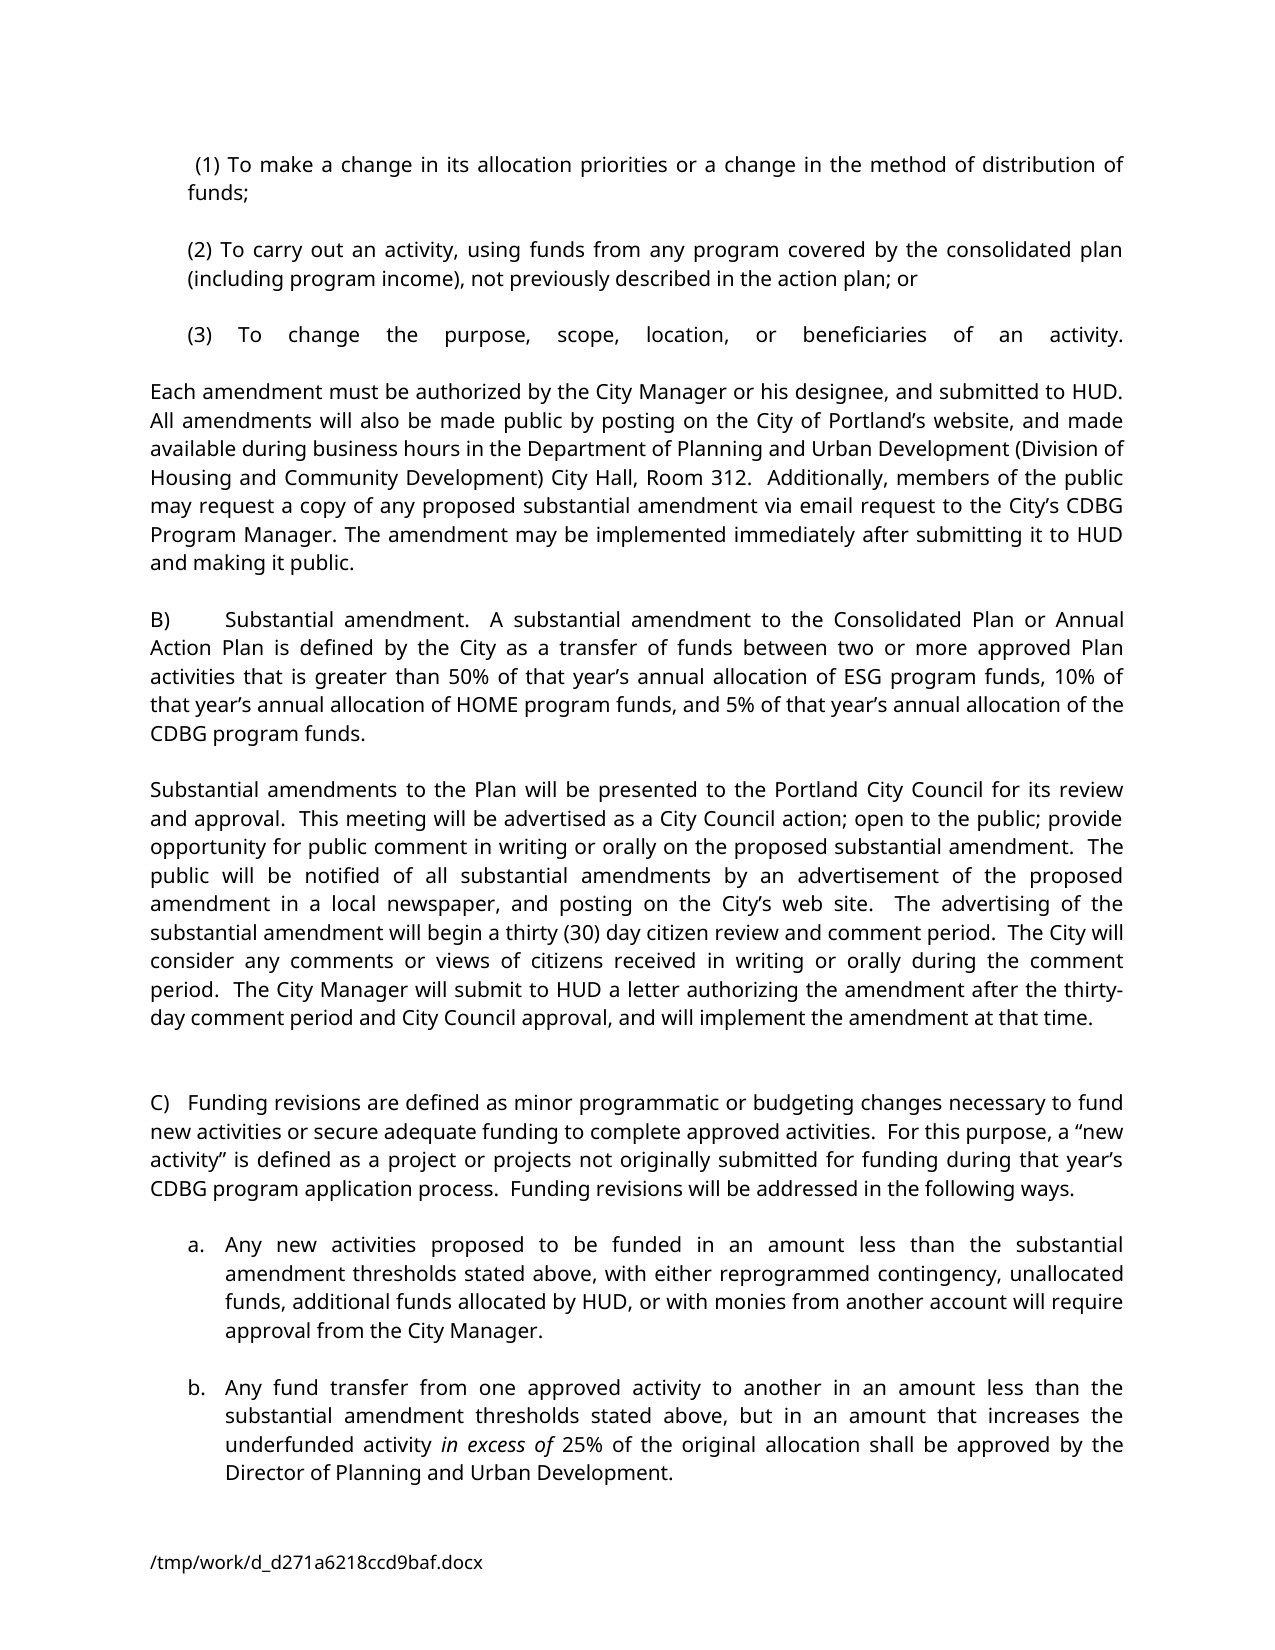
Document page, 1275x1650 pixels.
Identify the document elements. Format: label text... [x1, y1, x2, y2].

text Substantial amendments to the Plan will be presented to the Portland City Council for its review and approval. This meeting will be advertised as a City Council action; open to the public; provide opportunity for public comment in writing or orally on the proposed substantial amendment. The public will be notified of all substantial amendments by an advertisement of the proposed amendment in a local newspaper, and posting on the City’s web site. The advertising of the substantial amendment will begin a thirty (30) day citizen review and comment period. The City will consider any comments or views of citizens received in writing or orally during the comment period. The City Manager will submit to HUD a letter authorizing the amendment after the thirty-day comment period and City Council approval, and will implement the amendment at that time. [150, 776, 1125, 1032]
list Any fund transfer from one approved activity to another in an amount less than the substantial amendment thresholds stated above, but in an amount that increases the underfunded activity in excess of 25% of the original allocation shall be approved by the Director of Planning and Urban Development. [187, 1373, 1125, 1487]
text B) Substantial amendment. A substantial amendment to the Consolidated Plan or Annual Action Plan is defined by the City as a transfer of funds between two or more approved Plan activities that is greater than 50% of that year’s annual allocation of ESG program funds, 10% of that year’s annual allocation of HOME program funds, and 5% of that year’s annual allocation of the CDBG program funds. [150, 605, 1125, 747]
text (3) To change the purpose, scope, location, or beneficiaries of an activity. [187, 321, 1125, 377]
text (1) To make a change in its allocation priorities or a change in the method of distribution of funds; [187, 150, 1125, 207]
text a. Any new activities proposed to be funded in an amount less than the substantial amendment thresholds stated above, with either reprogrammed contingency, unallocated funds, additional funds allocated by HUD, or with monies from another account will require approval from the City Manager. [187, 1231, 1125, 1344]
text Each amendment must be authorized by the City Manager or his designee, and submitted to HUD. All amendments will also be made public by posting on the City of ’s website, and made available during business hours in the Department of Planning and Urban Development (Division of Housing and Community Development) City Hall, Room 312. Additionally, members of the public may request a copy of any proposed substantial amendment via email request to the City’s CDBG Program Manager. The amendment may be implemented immediately after submitting it to HUD and making it public. [150, 377, 1125, 577]
text C) Funding revisions are defined as minor programmatic or budgeting changes necessary to fund new activities or secure adequate funding to complete approved activities. For this purpose, a “new activity” is defined as a project or projects not originally submitted for funding during that year’s CDBG program application process. Funding revisions will be addressed in the following ways. [150, 1088, 1125, 1202]
text (2) To carry out an activity, using funds from any program covered by the consolidated plan (including program income), not previously described in the action plan; or [187, 235, 1125, 292]
